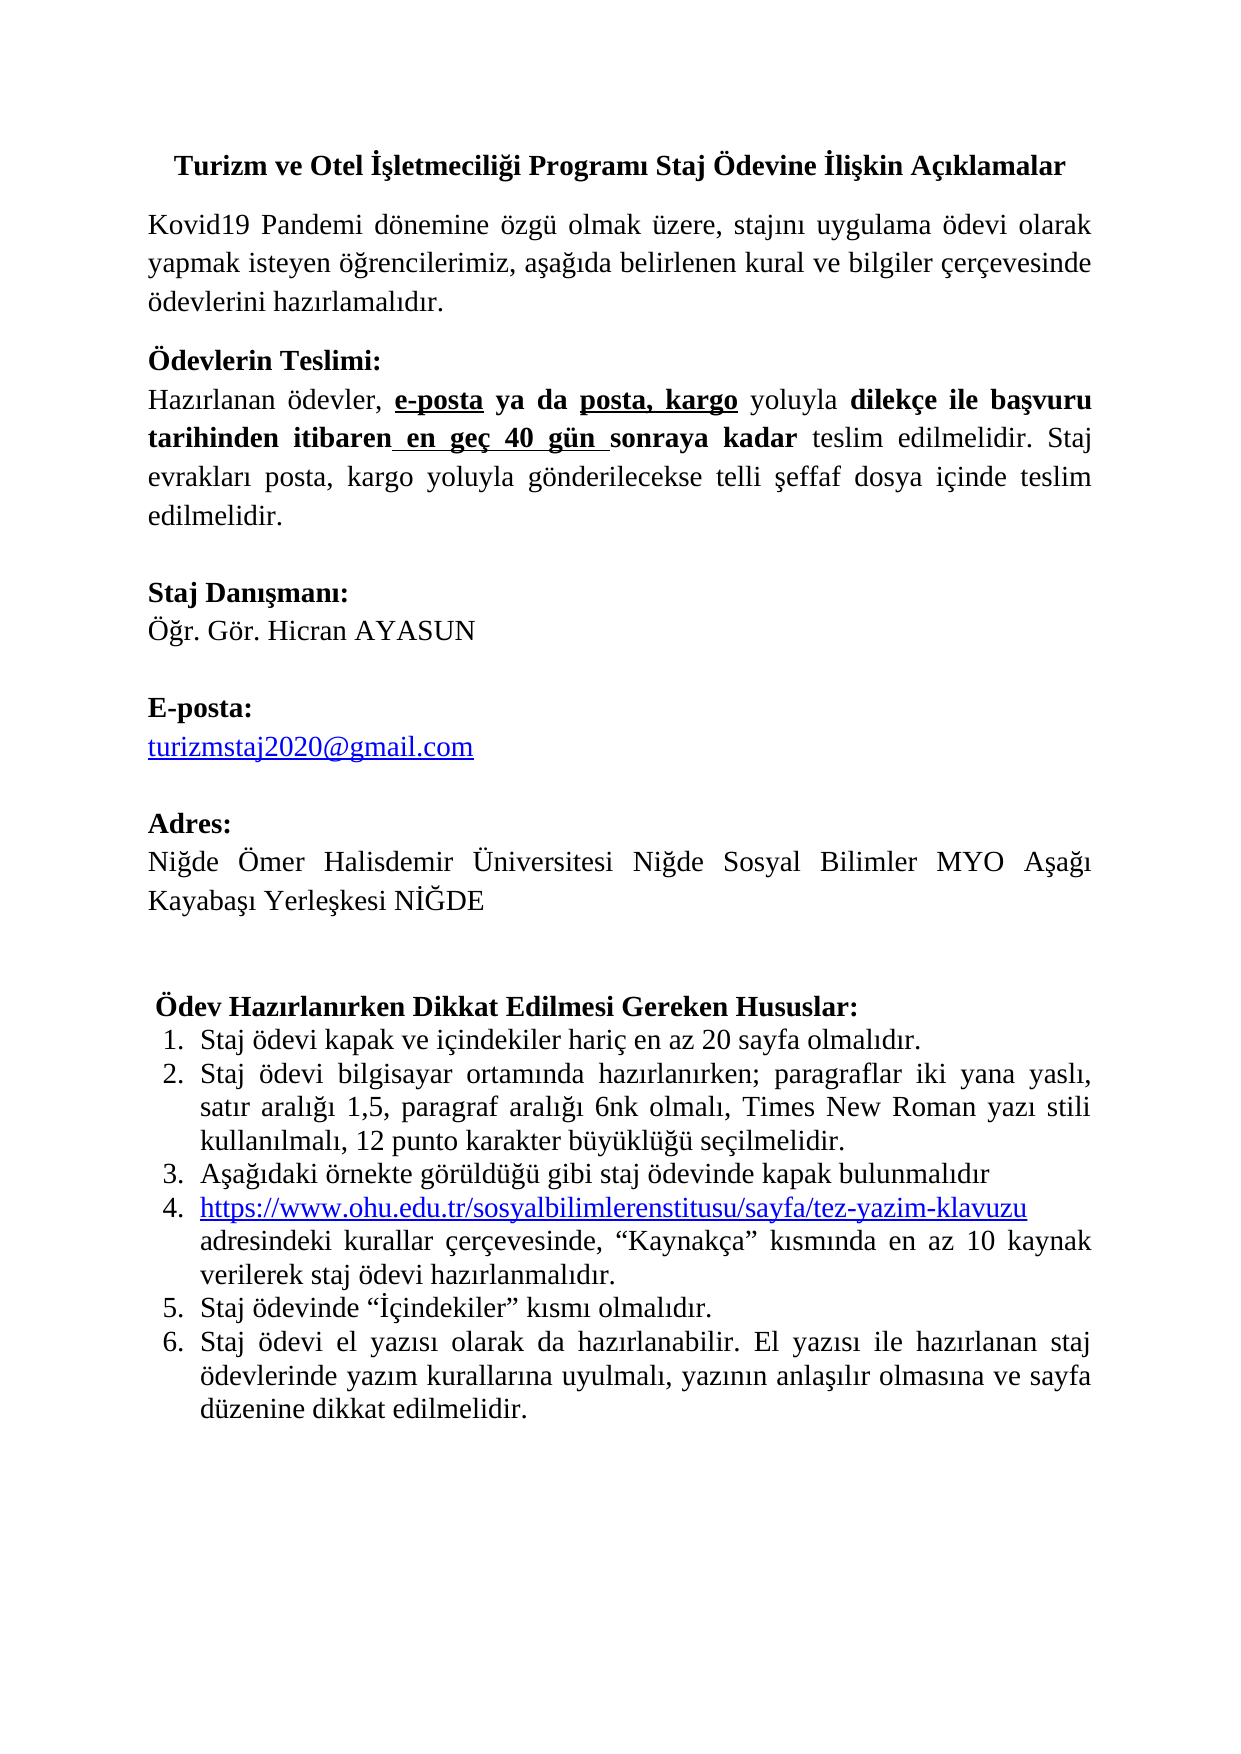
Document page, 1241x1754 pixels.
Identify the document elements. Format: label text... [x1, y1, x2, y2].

text Staj Danışmanı: [148, 575, 1093, 608]
text Niğde Ömer Halisdemir Üniversitesi Niğde Sosyal Bilimler MYO Aşağı Kayabaşı Yerleşkesi NİĞDE [148, 844, 1093, 917]
text E-posta: [148, 690, 1093, 724]
list Staj ödevi kapak ve içindekiler hariç en az 20 sayfa olmalıdır. [162, 1022, 1093, 1056]
text Ödev Hazırlanırken Dikkat Edilmesi Gereken Hususlar: [148, 989, 1093, 1022]
list Staj ödevi el yazısı olarak da hazırlanabilir. El yazısı ile hazırlanan staj ödevlerinde yazım kurallarına uyulmalı, yazının anlaşılır olmasına ve sayfa düzenine dikkat edilmelidir. [162, 1324, 1093, 1425]
text Adres: [148, 806, 1093, 839]
list Staj ödevi bilgisayar ortamında hazırlanırken; paragraflar iki yana yaslı, satır aralığı 1,5, paragraf aralığı 6nk olmalı, Times New Roman yazı stili kullanılmalı, 12 punto karakter büyüklüğü seçilmelidir. [162, 1056, 1093, 1156]
text Turizm ve Otel İşletmeciliği Programı Staj Ödevine İlişkin Açıklamalar [148, 148, 1093, 181]
text Hazırlanan ödevler, e-posta ya da posta, kargo yoluyla dilekçe ile başvuru tarihinden itibaren en geç 40 gün sonraya kadar teslim edilmelidir. Staj evrakları posta, kargo yoluyla gönderilecekse telli şeffaf dosya içinde teslim edilmelidir. [148, 382, 1093, 531]
text Ödevlerin Teslimi: [148, 343, 1093, 377]
list Aşağıdaki örnekte görüldüğü gibi staj ödevinde kapak bulunmalıdır [162, 1156, 1093, 1190]
list https://www.ohu.edu.tr/sosyalbilimlerenstitusu/sayfa/tez-yazim-klavuzu adresindeki kurallar çerçevesinde, “Kaynakça” kısmında en az 10 kaynak verilerek staj ödevi hazırlanmalıdır. [162, 1190, 1093, 1291]
text Öğr. Gör. Hicran AYASUN [148, 613, 1093, 647]
text Kovid19 Pandemi dönemine özgü olmak üzere, stajını uygulama ödevi olarak yapmak isteyen öğrencilerimiz, aşağıda belirlenen kural ve bilgiler çerçevesinde ödevlerini hazırlamalıdır. [148, 207, 1093, 318]
text turizmstaj2020@gmail.com [148, 729, 1093, 762]
list Staj ödevinde “İçindekiler” kısmı olmalıdır. [162, 1291, 1093, 1324]
